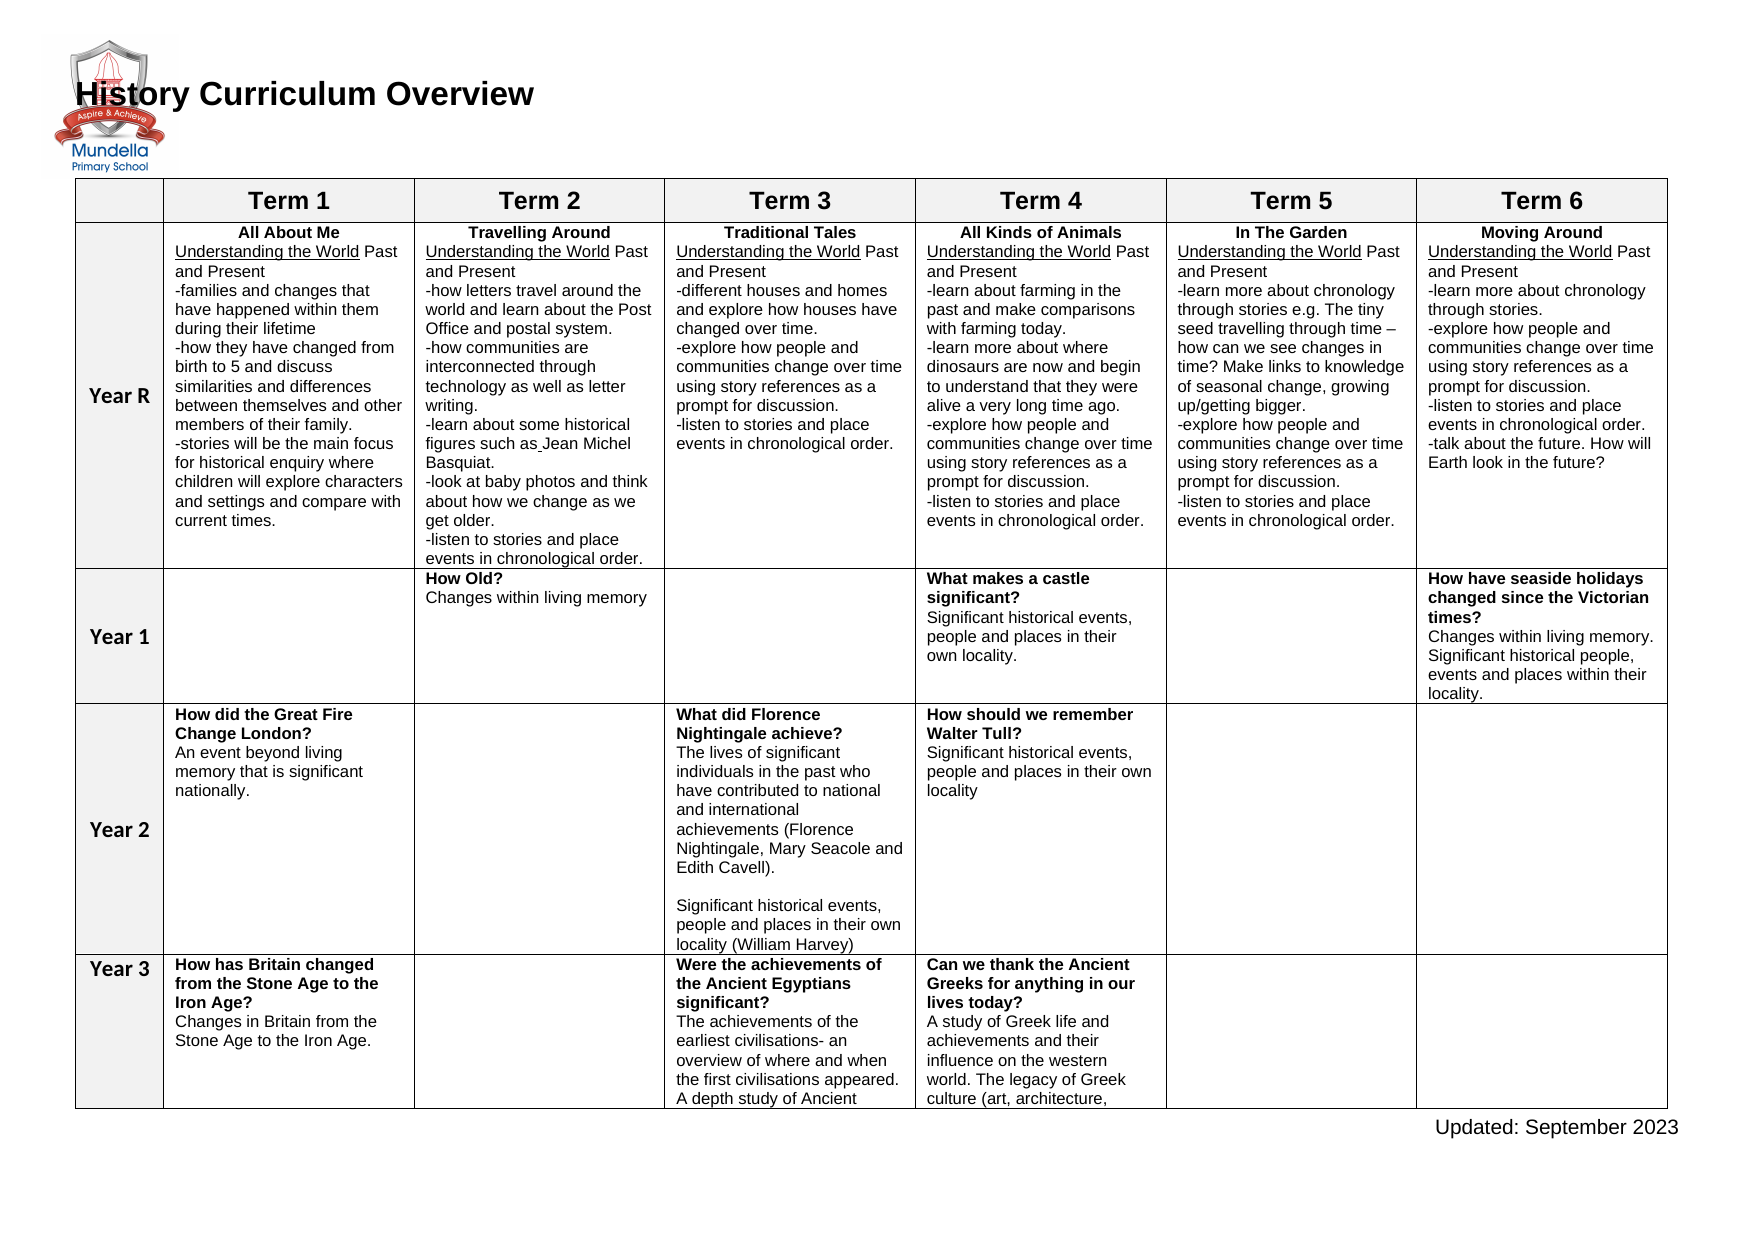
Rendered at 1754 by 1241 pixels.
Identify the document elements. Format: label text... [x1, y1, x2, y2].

table_cell [665, 569, 915, 703]
table_cell [1167, 955, 1416, 1108]
table_header Term 3 [665, 179, 915, 222]
table_cell How did the Great Fire Change London? An event beyond living memory that is significant nationally. [164, 704, 414, 953]
table_cell How has Britain changed from the Stone Age to the Iron Age? Changes in Britain from the Stone Age to the Iron Age. [164, 955, 414, 1108]
table_cell [1417, 955, 1667, 1108]
table_cell Year 2 [76, 704, 163, 953]
table_cell [1417, 704, 1667, 953]
table_cell Traditional Tales Understanding the World Past and Present -different houses and homes and explore how houses have changed over time. -explore how people and communities change over time using story references as a prompt for discussion. -listen to stories and place events in chronological order. [665, 223, 915, 568]
table_cell Year R [76, 223, 163, 568]
table_cell Travelling Around Understanding the World Past and Present -how letters travel around the world and learn about the Post Office and postal system. -how communities are interconnected through technology as well as letter writing. -learn about some historical figures such as Jean Michel Basquiat. -look at baby photos and think about how we change as we get older. -listen to stories and place events in chronological order. [415, 223, 664, 568]
table_cell [164, 569, 414, 703]
table_cell How have seaside holidays changed since the Victorian times? Changes within living memory. Significant historical people, events and places within their locality. [1417, 569, 1667, 703]
table_cell Year 3 [76, 955, 163, 1108]
table_cell What makes a castle significant? Significant historical events, people and places in their own locality. [916, 569, 1166, 703]
table_cell [415, 704, 664, 953]
table_cell How should we remember Walter Tull? Significant historical events, people and places in their own locality [916, 704, 1166, 953]
table_cell In The Garden Understanding the World Past and Present -learn more about chronology through stories e.g. The tiny seed travelling through time – how can we see changes in time? Make links to knowledge of seasonal change, growing up/getting bigger. -explore how people and communities change over time using story references as a prompt for discussion. -listen to stories and place events in chronological order. [1167, 223, 1416, 568]
table_header Term 1 [164, 179, 414, 222]
table_cell Year 1 [76, 569, 163, 703]
table_cell All About Me Understanding the World Past and Present -families and changes that have happened within them during their lifetime -how they have changed from birth to 5 and discuss similarities and differences between themselves and other members of their family. -stories will be the main focus for historical enquiry where children will explore characters and settings and compare with current times. [164, 223, 414, 568]
table_header Term 6 [1417, 179, 1667, 222]
table_header Term 4 [916, 179, 1166, 222]
picture [40, 34, 180, 179]
table_header Term 5 [1167, 179, 1416, 222]
table_cell Moving Around Understanding the World Past and Present -learn more about chronology through stories. -explore how people and communities change over time using story references as a prompt for discussion. -listen to stories and place events in chronological order. -talk about the future. How will Earth look in the future? [1417, 223, 1667, 568]
table_cell [1167, 704, 1416, 953]
table_cell [1167, 569, 1416, 703]
table_header Term 2 [415, 179, 664, 222]
table_header [76, 179, 163, 222]
table_cell How Old? Changes within living memory [415, 569, 664, 703]
table_cell [415, 955, 664, 1108]
table_cell All Kinds of Animals Understanding the World Past and Present -learn about farming in the past and make comparisons with farming today. -learn more about where dinosaurs are now and begin to understand that they were alive a very long time ago. -explore how people and communities change over time using story references as a prompt for discussion. -listen to stories and place events in chronological order. [916, 223, 1166, 568]
table_cell What did Florence Nightingale achieve? The lives of significant individuals in the past who have contributed to national and international achievements (Florence Nightingale, Mary Seacole and Edith Cavell). Significant historical events, people and places in their own locality (William Harvey) [665, 704, 915, 953]
